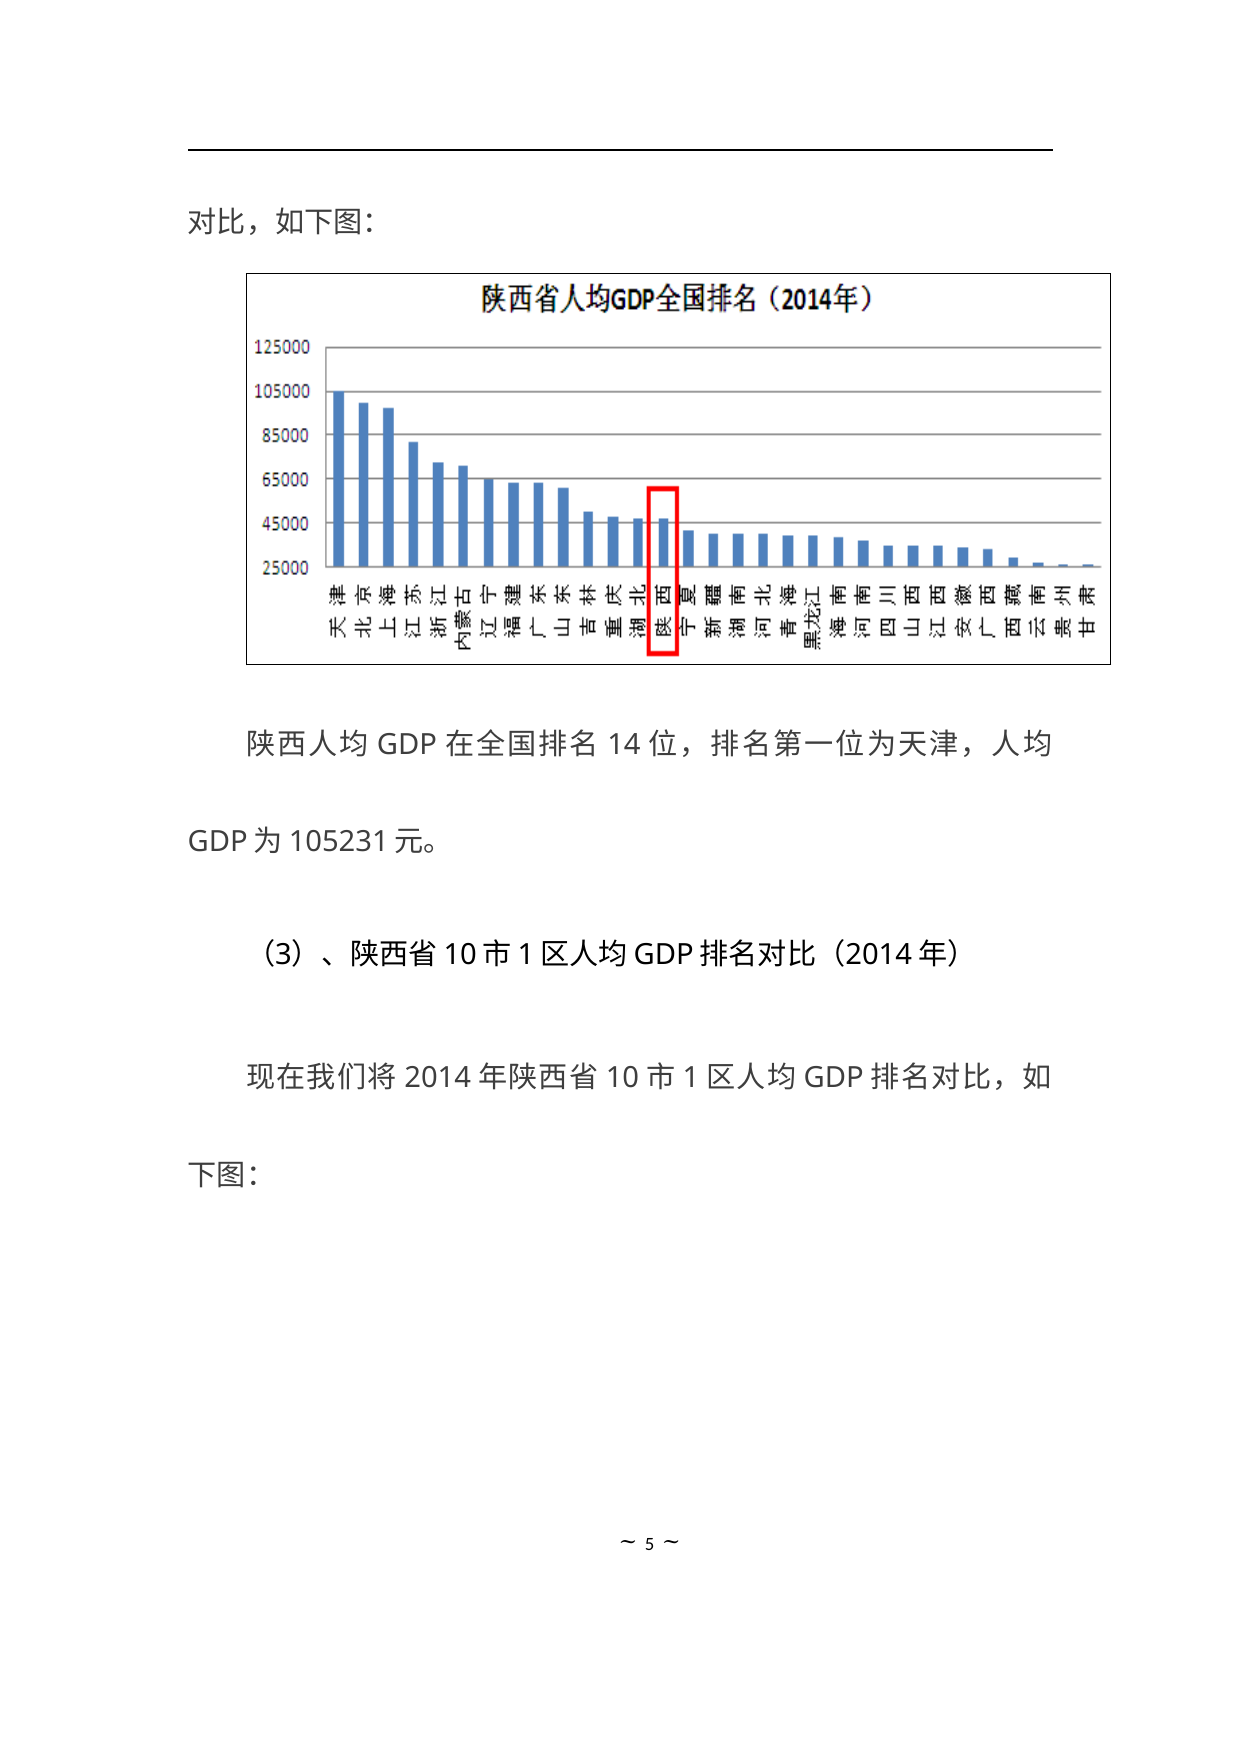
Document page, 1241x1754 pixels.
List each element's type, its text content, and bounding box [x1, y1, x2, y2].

subtitle （3）、陕西省10市1区人均GDP排名对比（2014年） [187, 920, 1053, 985]
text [187, 187, 1053, 252]
text 陕西人均GDP在全国排名14位，排名第一位为天津，人均GDP为105231元。 [187, 709, 1053, 871]
text 现在我们将2014年陕西省10市1区人均GDP排名对比，如下图： [187, 1043, 1053, 1205]
picture [247, 274, 1110, 664]
